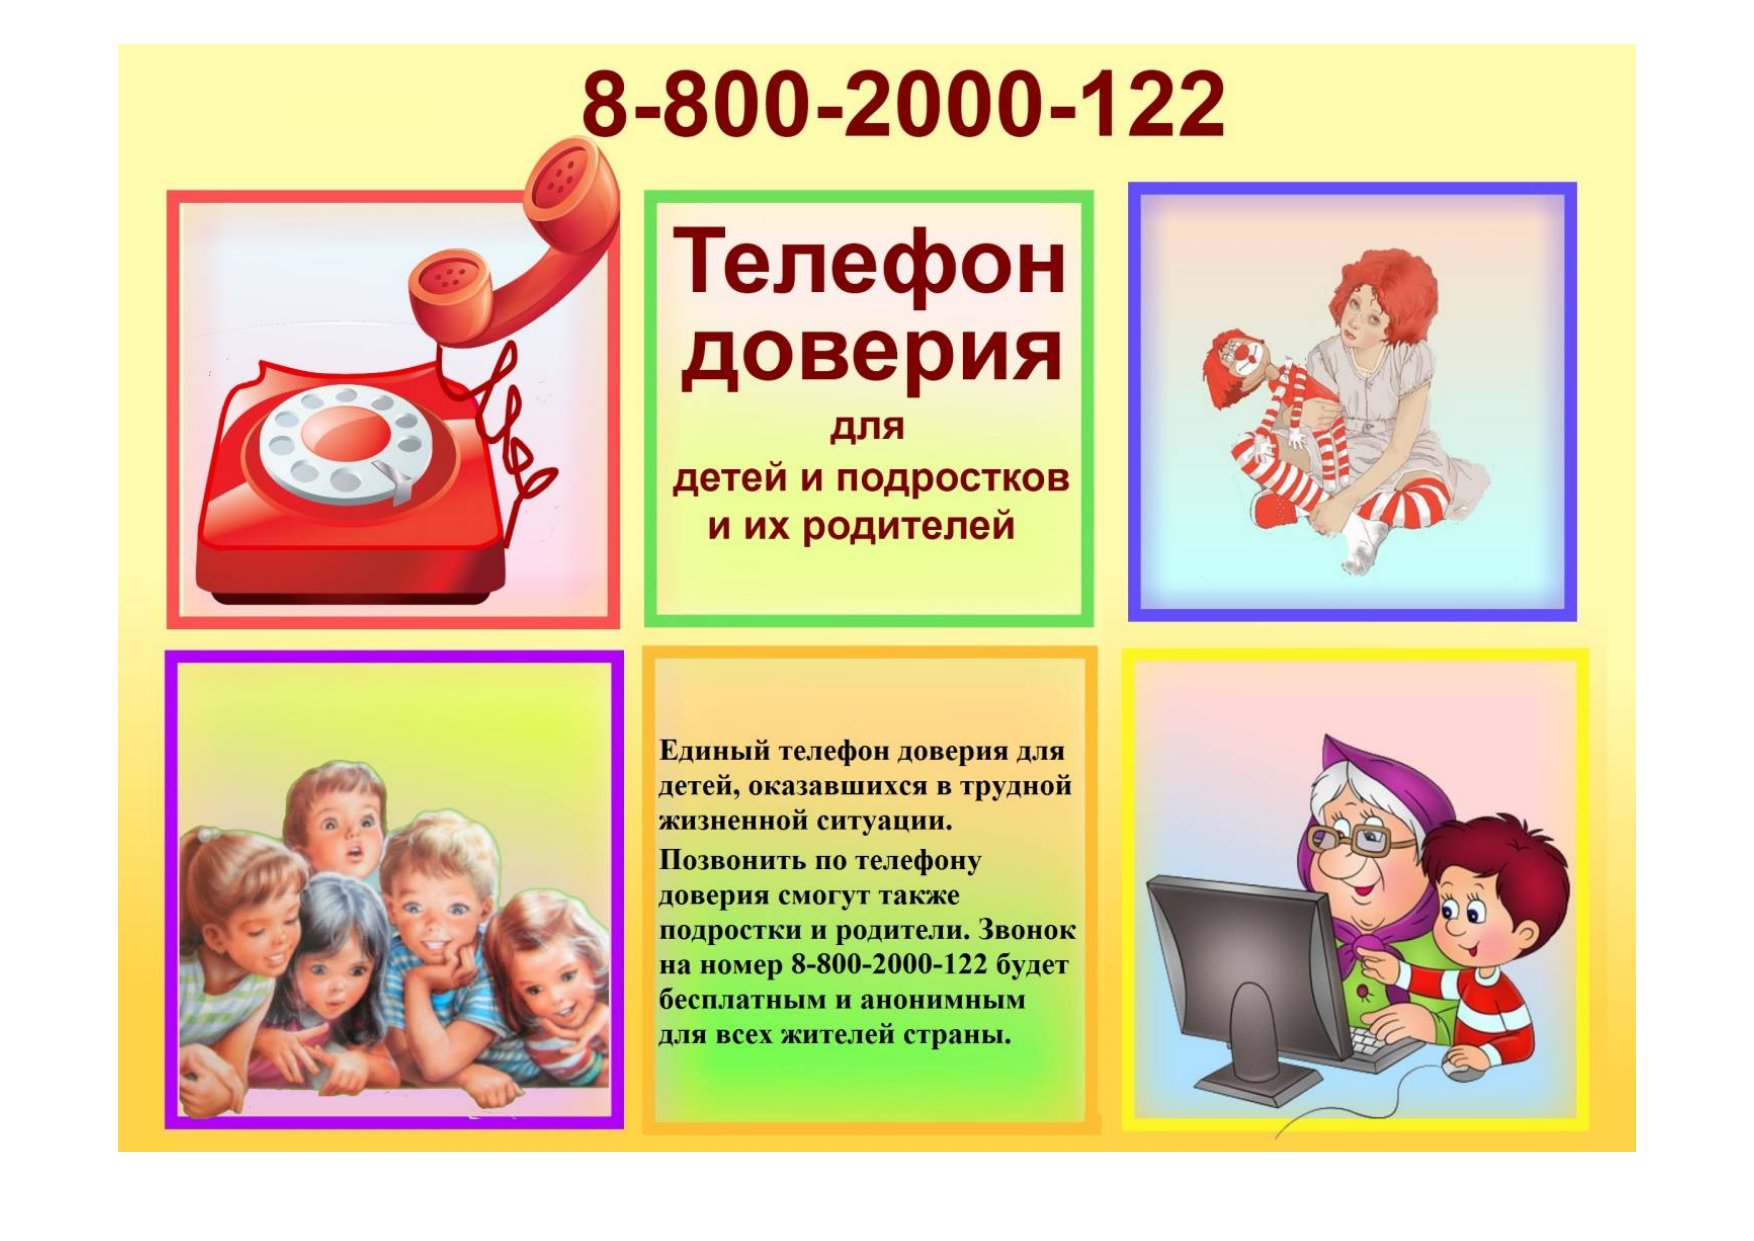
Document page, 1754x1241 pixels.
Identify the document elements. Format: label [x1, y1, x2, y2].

picture [118, 44, 1636, 1152]
